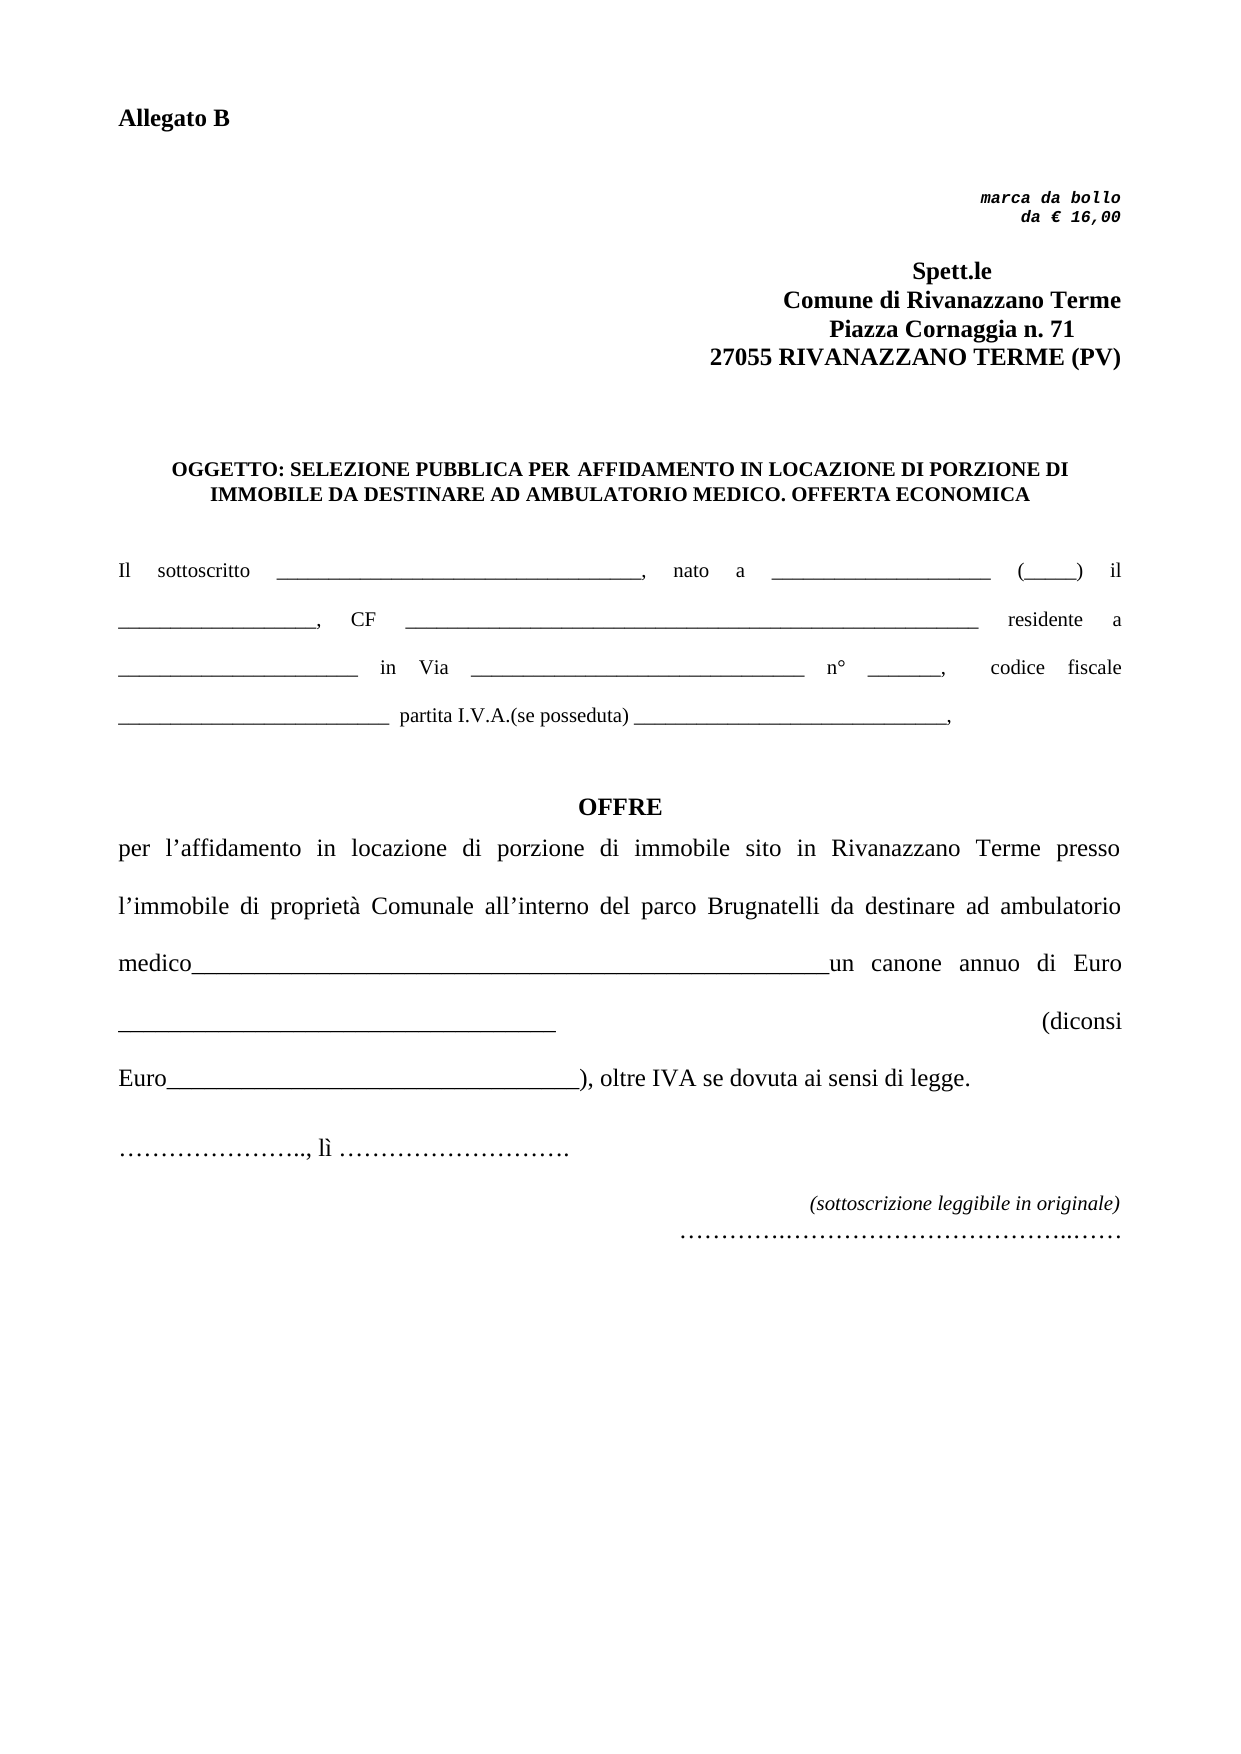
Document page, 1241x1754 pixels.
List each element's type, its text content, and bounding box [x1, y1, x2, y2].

text Il sottoscritto ___________________________________, nato a _____________________ (_____) il ___________________, CF _______________________________________________________ residente a _______________________ in Via ________________________________ n° _______, codice fiscale __________________________ partita I.V.A.(se posseduta) ______________________________, [118, 558, 1122, 727]
text da € 16,00 [118, 208, 1122, 227]
text ………….……………………………..…… [118, 1215, 1122, 1244]
text OFFRE [118, 792, 1122, 821]
text 27055 RIVANAZZANO TERME (PV) [708, 342, 1122, 371]
title OGGETTO: SELEZIONE PUBBLICA PER AFFIDAMENTO IN LOCAZIONE DI PORZIONE DI IMMOBILE DA DESTINARE AD AMBULATORIO MEDICO. OFFERTA ECONOMICA [118, 457, 1122, 506]
text marca da bollo [118, 190, 1122, 208]
text ………………….., lì ………………………. [118, 1133, 1122, 1162]
text Comune di Rivanazzano Terme [708, 285, 1122, 314]
text Piazza Cornaggia n. 71 [708, 314, 1122, 342]
text Allegato B [118, 103, 1122, 132]
text (sottoscrizione leggibile in originale) [118, 1191, 1122, 1215]
text per l’affidamento in locazione di porzione di immobile sito in Rivanazzano Terme presso l’immobile di proprietà Comunale all’interno del parco Brugnatelli da destinare ad ambulatorio medico___________________________________________________un canone annuo di Euro ___________________________________ (diconsi Euro_________________________________), oltre IVA se dovuta ai sensi di legge. [118, 833, 1122, 1092]
text Spett.le [708, 256, 1122, 285]
